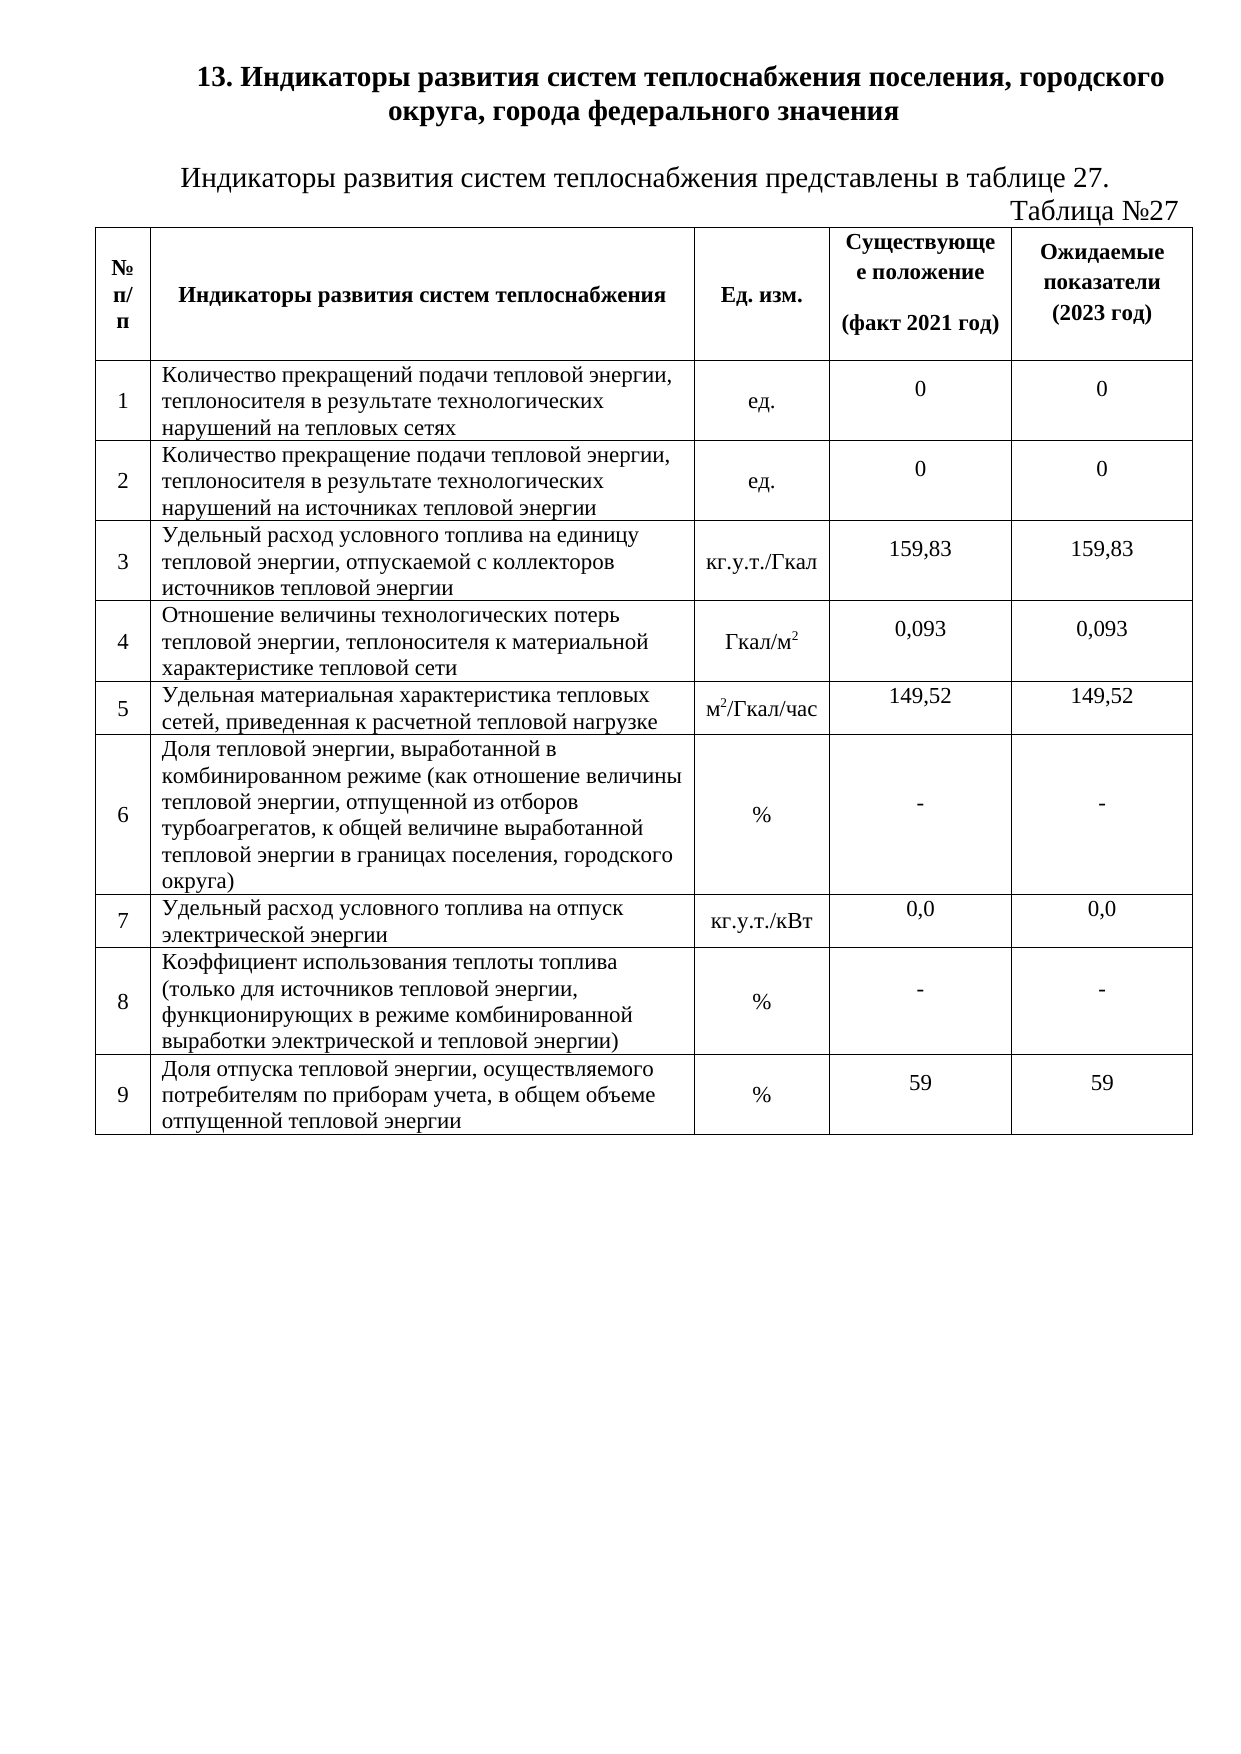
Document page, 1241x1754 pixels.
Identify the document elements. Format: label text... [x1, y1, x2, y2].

table_cell - [1012, 735, 1192, 893]
table_cell 7 [96, 895, 150, 947]
table_cell 159,83 [830, 521, 1011, 600]
table_cell 6 [96, 735, 150, 893]
table_cell 159,83 [1012, 521, 1192, 600]
table_cell Удельный расход условного топлива на отпуск электрической энергии [151, 895, 694, 947]
table_cell 0 [830, 361, 1011, 440]
table_cell - [830, 948, 1011, 1054]
table_cell 5 [96, 682, 150, 734]
table_header Индикаторы развития систем теплоснабжения [151, 228, 694, 360]
table_cell 0 [830, 441, 1011, 520]
table_cell Удельный расход условного топлива на единицу тепловой энергии, отпускаемой с коллекторов источников тепловой энергии [151, 521, 694, 600]
table_cell 59 [1012, 1055, 1192, 1134]
table_header Существующее положение (факт 2021 год) [830, 228, 1011, 360]
table_cell % [695, 948, 829, 1054]
table_cell 0,093 [1012, 601, 1192, 681]
table_cell 149,52 [830, 682, 1011, 734]
table_cell ед. [695, 361, 829, 440]
table_cell - [1012, 948, 1192, 1054]
table_header № п/п [96, 228, 150, 360]
table_cell 8 [96, 948, 150, 1054]
table_cell Доля тепловой энергии, выработанной в комбинированном режиме (как отношение величины тепловой энергии, отпущенной из отборов турбоагрегатов, к общей величине выработанной тепловой энергии в границах поселения, городского округа) [151, 735, 694, 893]
table_cell Количество прекращение подачи тепловой энергии, теплоносителя в результате технологических нарушений на источниках тепловой энергии [151, 441, 694, 520]
table_cell Гкал/м2 [695, 601, 829, 681]
text Индикаторы развития систем теплоснабжения представлены в таблице 27. [106, 160, 1181, 193]
table_cell % [695, 735, 829, 893]
table_cell 0,0 [830, 895, 1011, 947]
table_header Ожидаемые показатели (2023 год) [1012, 228, 1192, 360]
table_cell % [695, 1055, 829, 1134]
table_cell 1 [96, 361, 150, 440]
table_cell - [830, 735, 1011, 893]
text 13. Индикаторы развития систем теплоснабжения поселения, городского округа, города федерального значения [106, 59, 388, 126]
table_cell 59 [830, 1055, 1011, 1134]
table_cell м2/Гкал/час [695, 682, 829, 734]
text Таблица №27 [106, 193, 1178, 227]
table_cell 0,093 [830, 601, 1011, 681]
table_cell Коэффициент использования теплоты топлива (только для источников тепловой энергии, функционирующих в режиме комбинированной выработки электрической и тепловой энергии) [151, 948, 694, 1054]
table_cell 9 [96, 1055, 150, 1134]
table_cell 149,52 [1012, 682, 1192, 734]
table_cell кг.у.т./кВт [695, 895, 829, 947]
table_header Ед. изм. [695, 228, 829, 360]
table_cell Количество прекращений подачи тепловой энергии, теплоносителя в результате технологических нарушений на тепловых сетях [151, 361, 694, 440]
table_cell ед. [695, 441, 829, 520]
table_cell 0 [1012, 361, 1192, 440]
table_cell кг.у.т./Гкал [695, 521, 829, 600]
table_cell Отношение величины технологических потерь тепловой энергии, теплоносителя к материальной характеристике тепловой сети [151, 601, 694, 681]
table_cell Удельная материальная характеристика тепловых сетей, приведенная к расчетной тепловой нагрузке [151, 682, 694, 734]
table_cell 2 [96, 441, 150, 520]
table_cell 0,0 [1012, 895, 1192, 947]
table_cell Доля отпуска тепловой энергии, осуществляемого потребителям по приборам учета, в общем объеме отпущенной тепловой энергии [151, 1055, 694, 1134]
text 13. Индикаторы развития систем теплоснабжения поселения, городского округа, города федерального значения [899, 59, 1181, 126]
table_cell 4 [96, 601, 150, 681]
table_cell 0 [1012, 441, 1192, 520]
table_cell 3 [96, 521, 150, 600]
